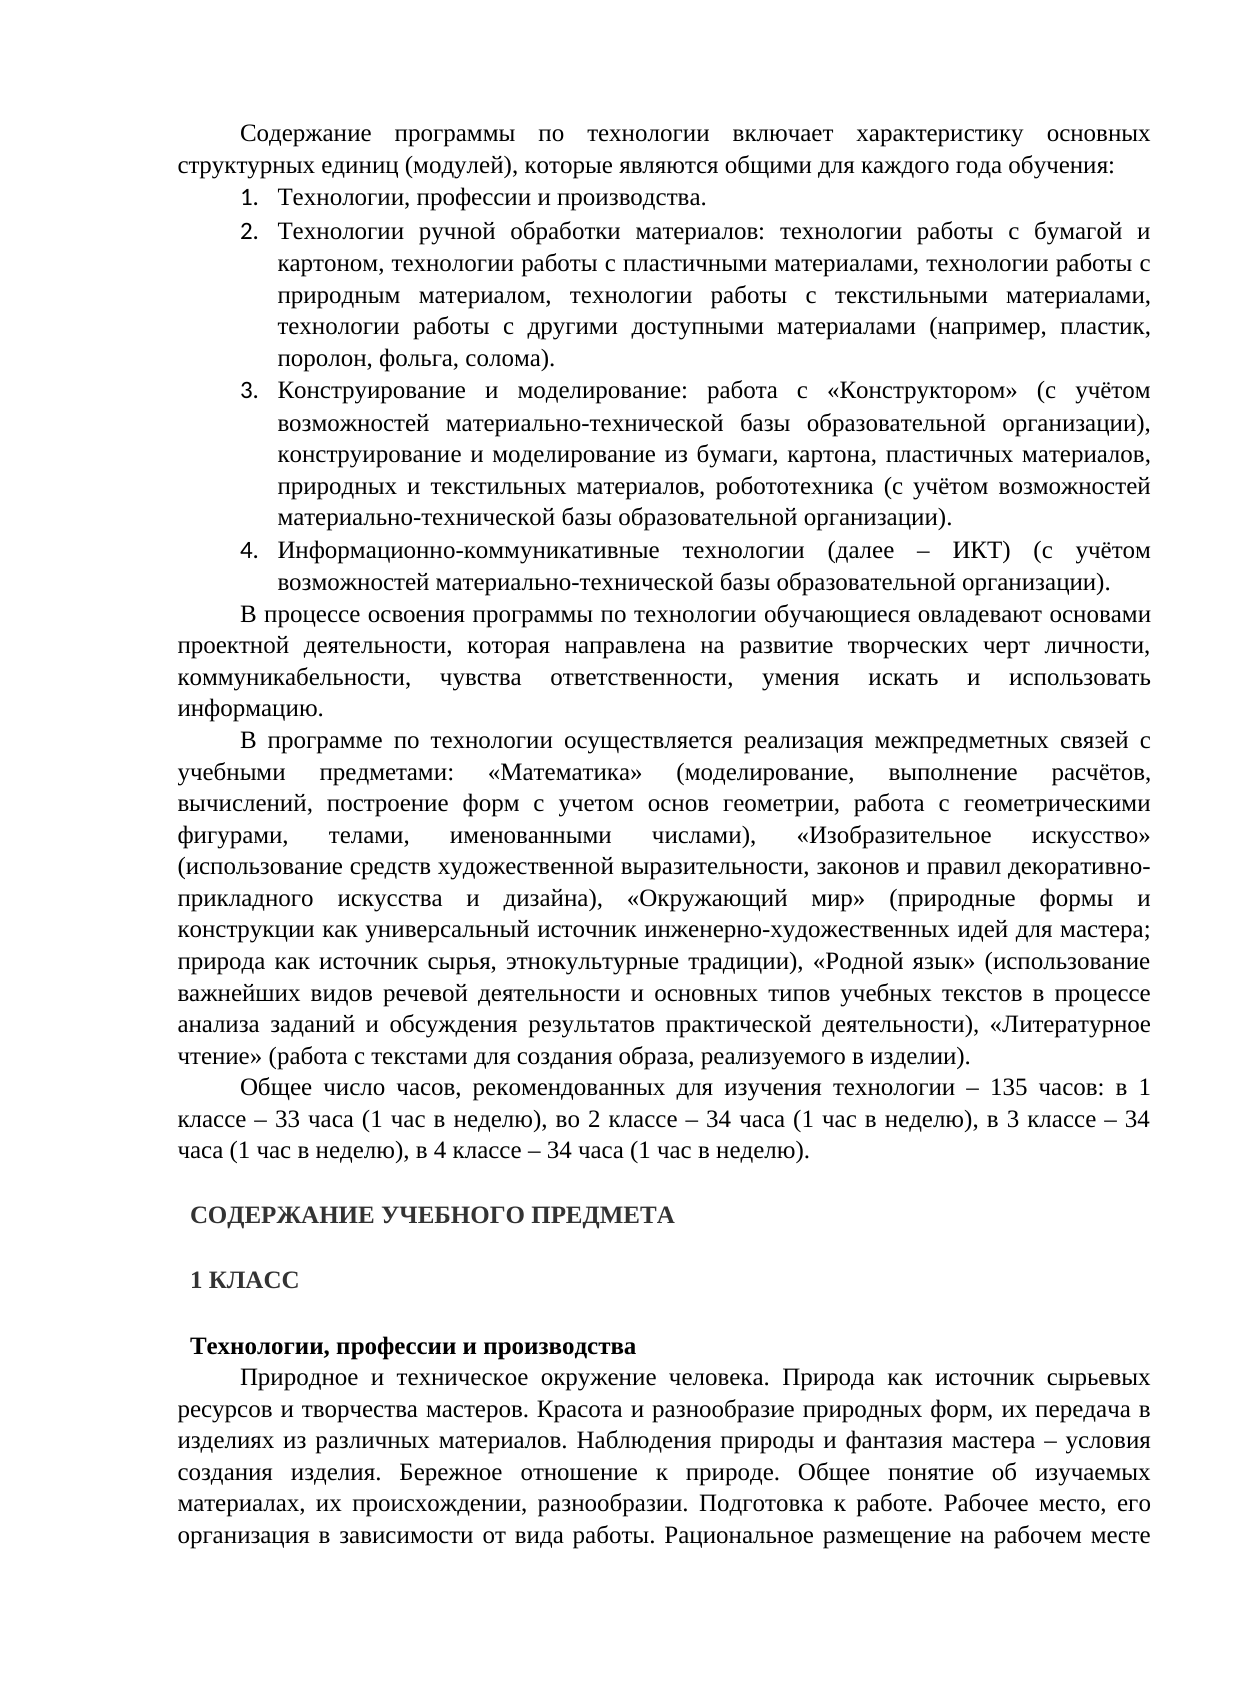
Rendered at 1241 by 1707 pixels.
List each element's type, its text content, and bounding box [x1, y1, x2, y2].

list Технологии, профессии и производства. [240, 181, 1152, 212]
list Информационно-коммуникативные технологии (далее – ИКТ) (с учётом возможностей материально-технической базы образовательной организации). [240, 534, 1152, 596]
text Общее число часов, рекомендованных для изучения технологии – 135 часов: в 1 классе – 33 часа (1 час в неделю), во 2 классе – 34 часа (1 час в неделю), в 3 классе – 34 часа (1 час в неделю), в 4 классе – 34 часа (1 час в неделю). [177, 1072, 1152, 1164]
list Конструирование и моделирование: работа с «Конструктором» (с учётом возможностей материально-технической базы образовательной организации), конструирование и моделирование из бумаги, картона, пластичных материалов, природных и текстильных материалов, робототехника (с учётом возможностей материально-технической базы образовательной организации). [240, 374, 1152, 531]
text Технологии, профессии и производства [190, 1331, 1152, 1359]
text Содержание программы по технологии включает характеристику основных структурных единиц (модулей), которые являются общими для каждого года обучения: [177, 118, 1152, 178]
text 1 КЛАСС [190, 1266, 1152, 1294]
text В программе по технологии осуществляется реализация межпредметных связей с учебными предметами: «Математика» (моделирование, выполнение расчётов, вычислений, построение форм с учетом основ геометрии, работа с геометрическими фигурами, телами, именованными числами), «Изобразительное искусство» (использование средств художественной выразительности, законов и правил декоративно-прикладного искусства и дизайна), «Окружающий мир» (природные формы и конструкции как универсальный источник инженерно-художественных идей для мастера; природа как источник сырья, этнокультурные традиции), «Родной язык» (использование важнейших видов речевой деятельности и основных типов учебных текстов в процессе анализа заданий и обсуждения результатов практической деятельности), «Литературное чтение» (работа с текстами для создания образа, реализуемого в изделии). [177, 725, 1152, 1069]
text СОДЕРЖАНИЕ УЧЕБНОГО ПРЕДМЕТА [190, 1201, 1152, 1229]
list Технологии ручной обработки материалов: технологии работы с бумагой и картоном, технологии работы с пластичными материалами, технологии работы с природным материалом, технологии работы с текстильными материалами, технологии работы с другими доступными материалами (например, пластик, поролон, фольга, солома). [240, 215, 1152, 372]
text В процессе освоения программы по технологии обучающиеся овладевают основами проектной деятельности, которая направлена на развитие творческих черт личности, коммуникабельности, чувства ответственности, умения искать и использовать информацию. [177, 599, 1152, 722]
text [177, 1362, 1152, 1549]
